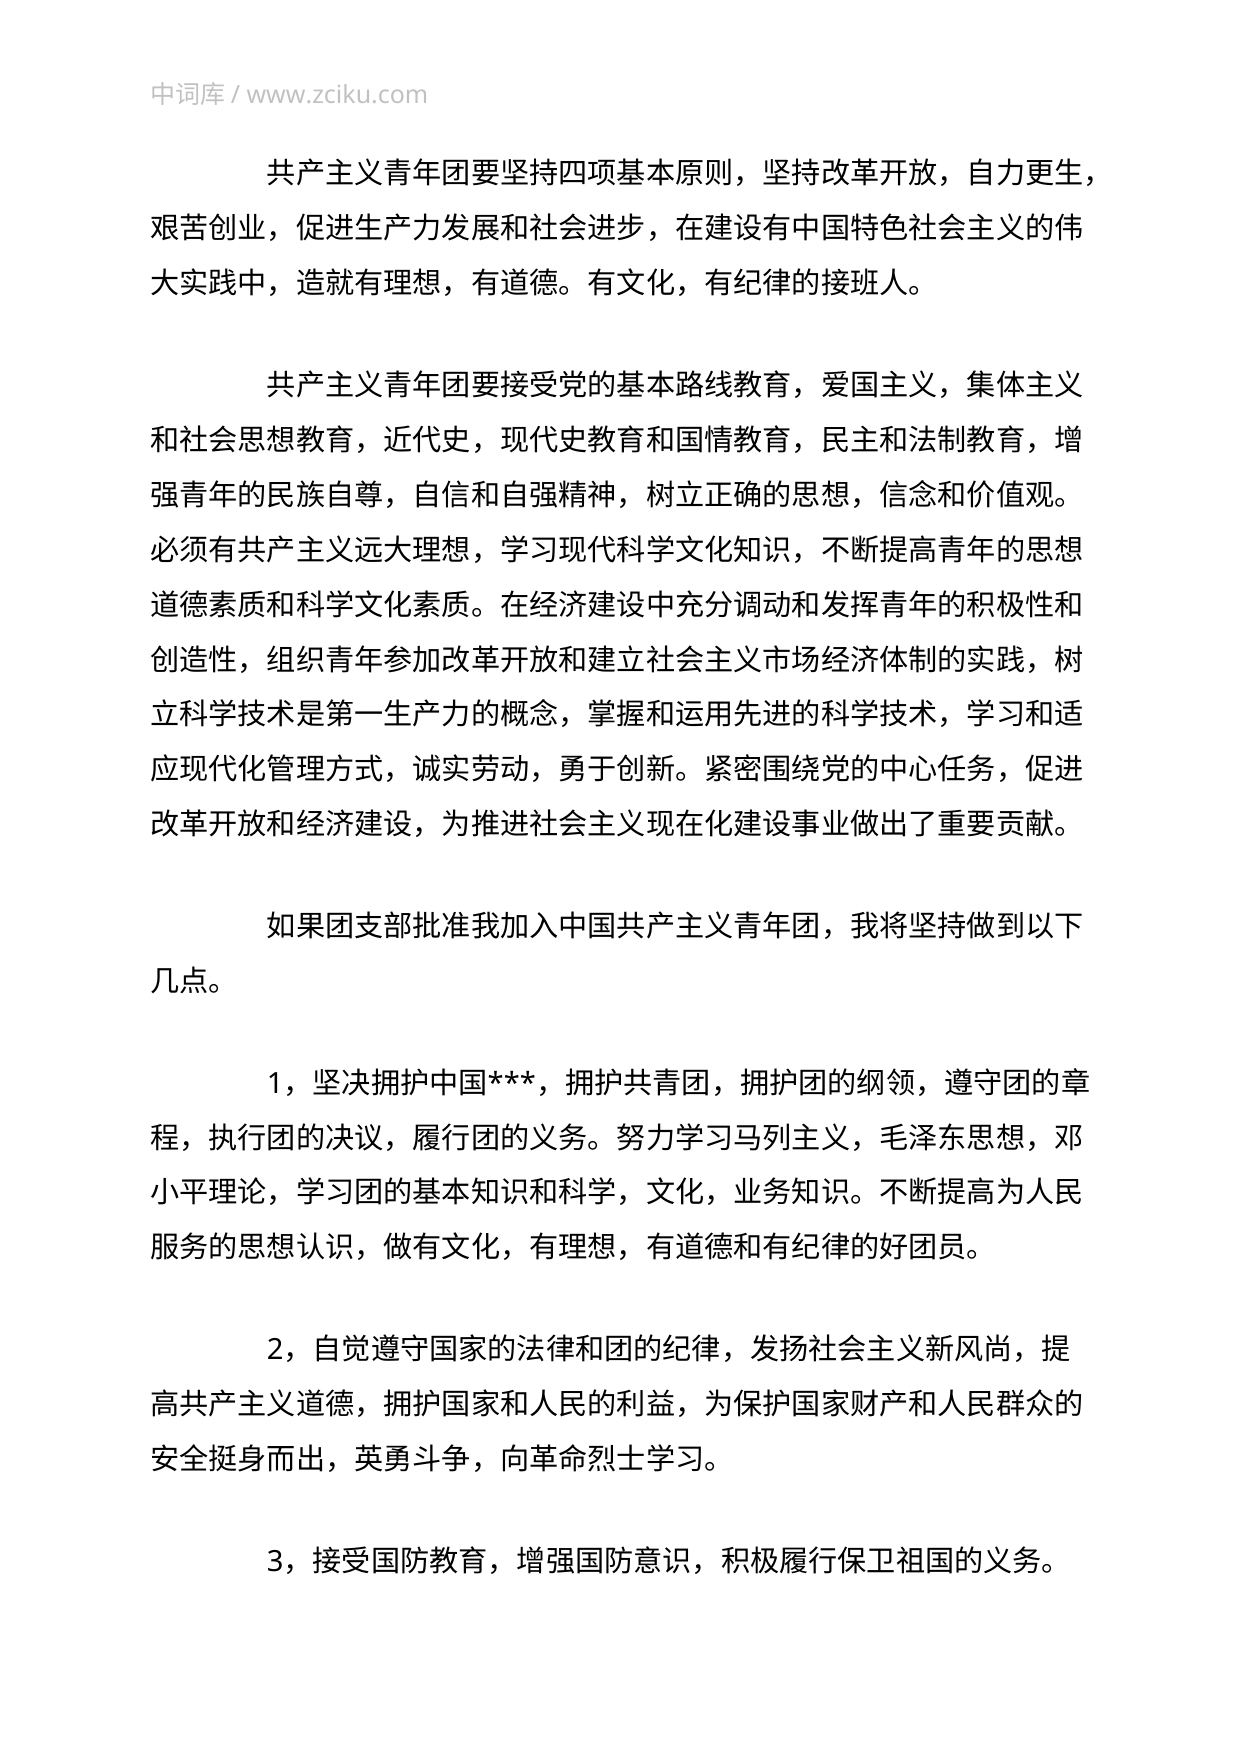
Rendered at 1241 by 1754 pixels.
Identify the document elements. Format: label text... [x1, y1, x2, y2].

text 如果团支部批准我加入中国共产主义青年团，我将坚持做到以下几点。 [150, 902, 1090, 1000]
text 2，自觉遵守国家的法律和团的纪律，发扬社会主义新风尚，提高共产主义道德，拥护国家和人民的利益，为保护国家财产和人民群众的安全挺身而出，英勇斗争，向革命烈士学习。 [150, 1326, 1090, 1478]
text 共产主义青年团要接受党的基本路线教育，爱国主义，集体主义和社会思想教育，近代史，现代史教育和国情教育，民主和法制教育，增强青年的民族自尊，自信和自强精神，树立正确的思想，信念和价值观。必须有共产主义远大理想，学习现代科学文化知识，不断提高青年的思想道德素质和科学文化素质。在经济建设中充分调动和发挥青年的积极性和创造性，组织青年参加改革开放和建立社会主义市场经济体制的实践，树立科学技术是第一生产力的概念，掌握和运用先进的科学技术，学习和适应现代化管理方式，诚实劳动，勇于创新。紧密围绕党的中心任务，促进改革开放和经济建设，为推进社会主义现在化建设事业做出了重要贡献。 [150, 362, 1090, 843]
text 共产主义青年团要坚持四项基本原则，坚持改革开放，自力更生，艰苦创业，促进生产力发展和社会进步，在建设有中国特色社会主义的伟大实践中，造就有理想，有道德。有文化，有纪律的接班人。 [150, 150, 1090, 302]
text 1，坚决拥护中国***，拥护共青团，拥护团的纲领，遵守团的章程，执行团的决议，履行团的义务。努力学习马列主义，毛泽东思想，邓小平理论，学习团的基本知识和科学，文化，业务知识。不断提高为人民服务的思想认识，做有文化，有理想，有道德和有纪律的好团员。 [150, 1059, 1090, 1266]
text 3，接受国防教育，增强国防意识，积极履行保卫祖国的义务。 [150, 1537, 1090, 1580]
